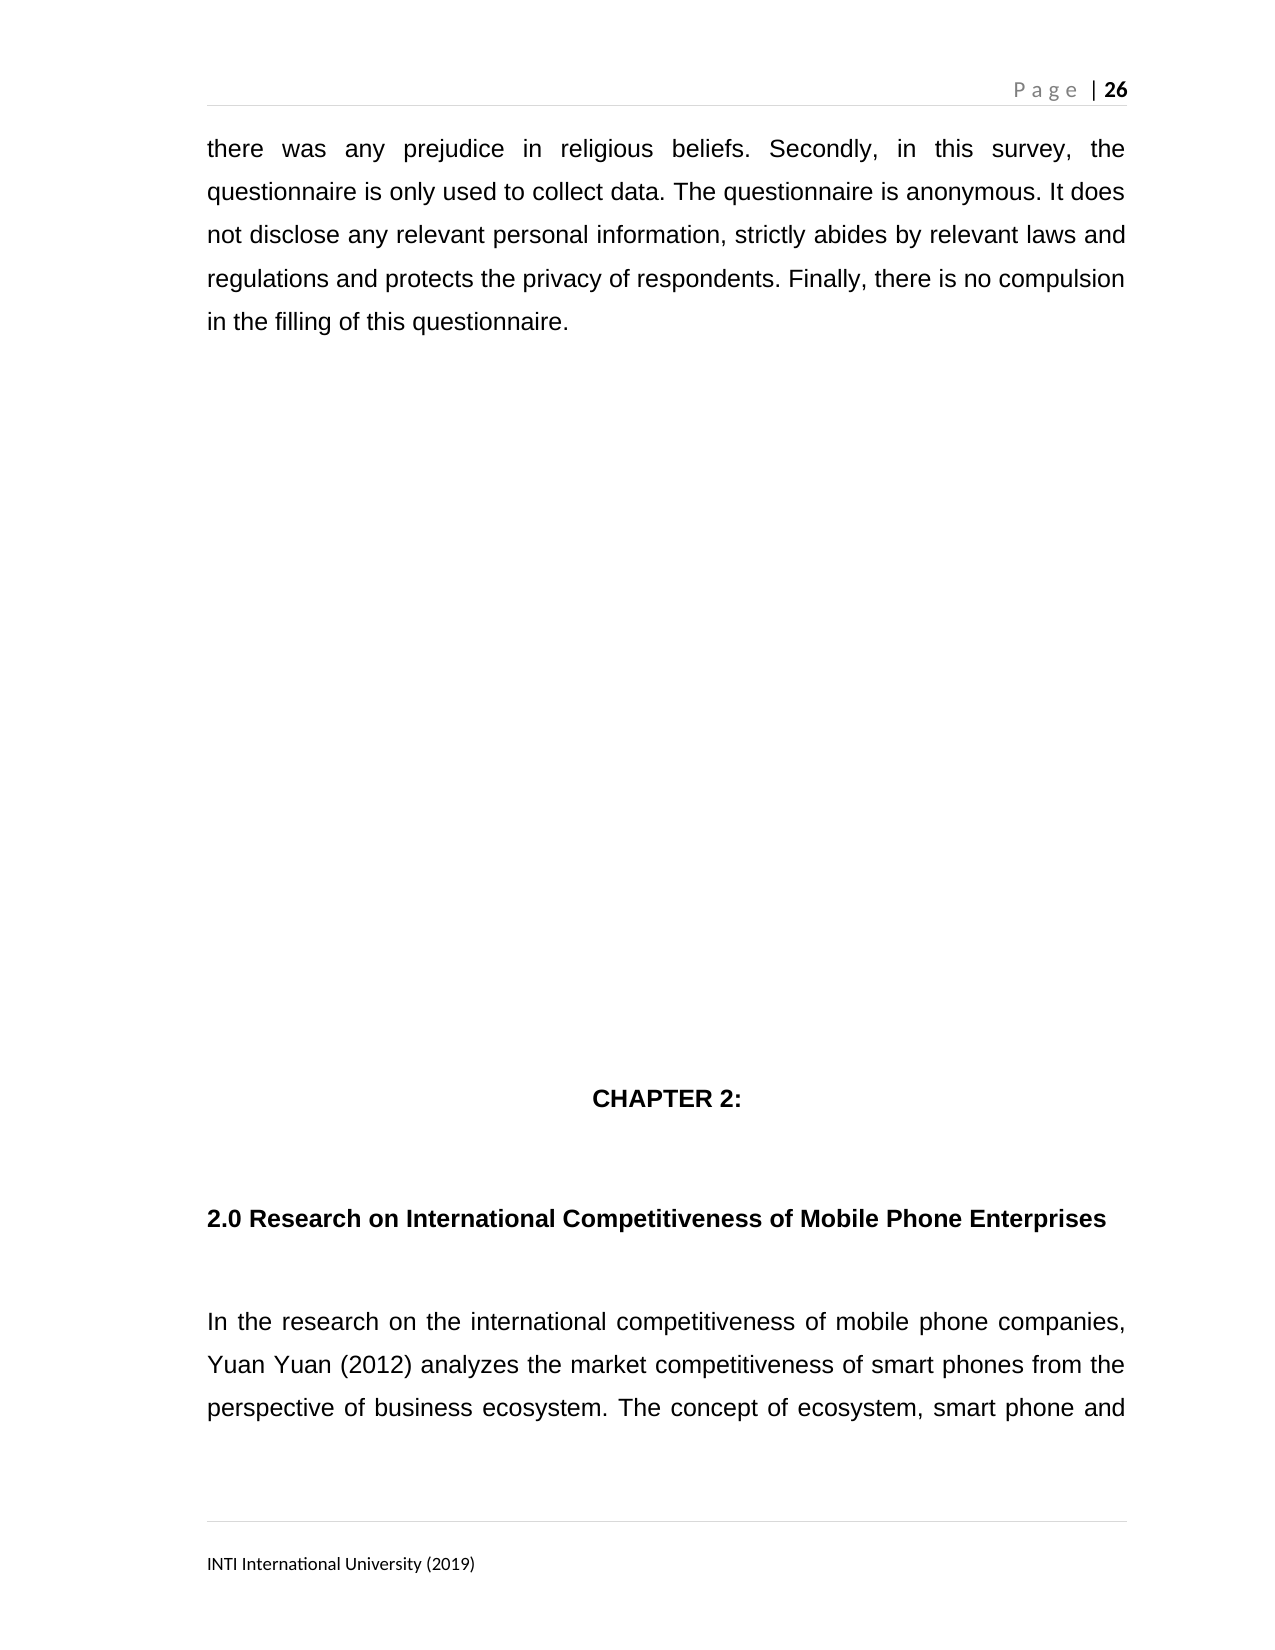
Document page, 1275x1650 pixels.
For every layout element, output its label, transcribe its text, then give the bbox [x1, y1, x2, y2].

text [207, 1306, 1127, 1421]
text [207, 134, 1127, 335]
text CHAPTER 2: [207, 1084, 1127, 1113]
list Research on International Competitiveness of Mobile Phone Enterprises [207, 1203, 1127, 1232]
